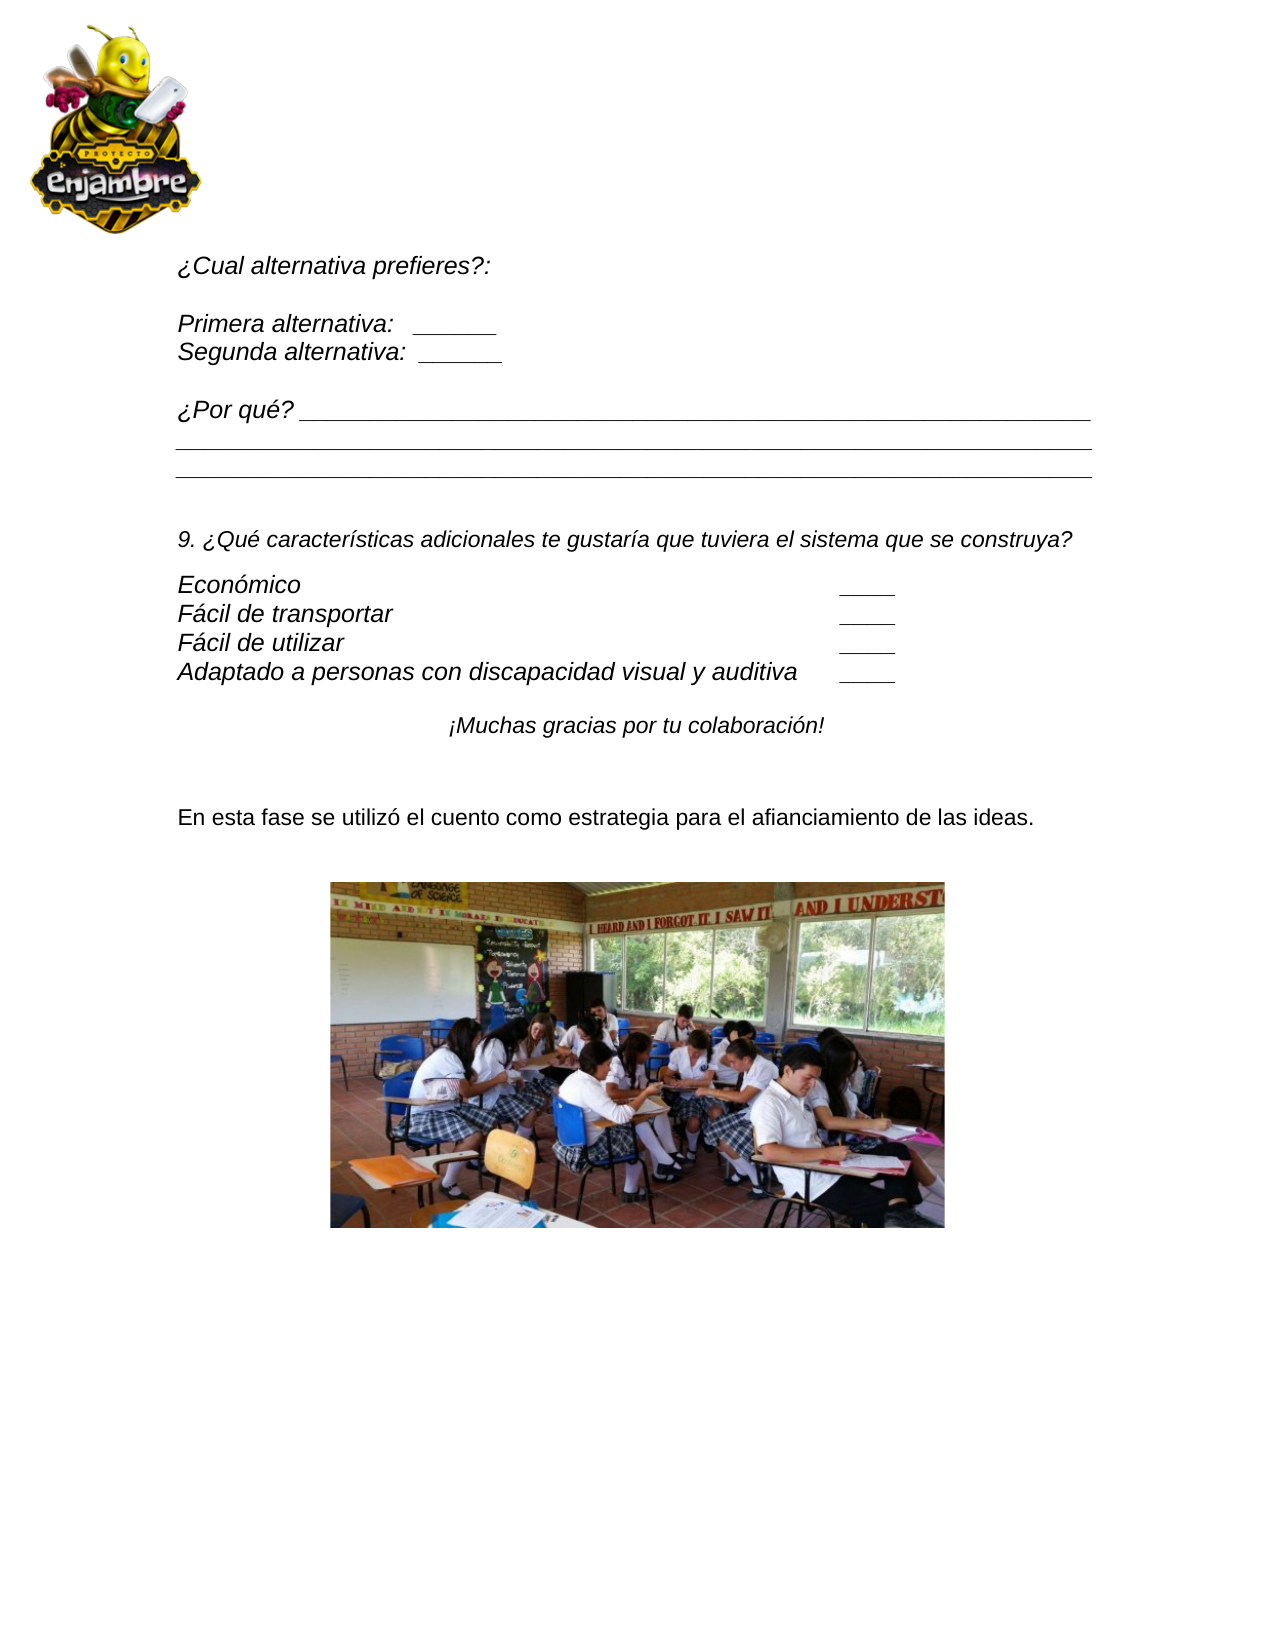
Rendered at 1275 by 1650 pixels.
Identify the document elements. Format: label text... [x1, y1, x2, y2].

list ¡Muchas gracias por tu colaboración! [177, 712, 1098, 738]
list Primera alternativa: ______ [177, 308, 1098, 337]
list Fácil de utilizar ____ [177, 628, 1098, 656]
picture [330, 882, 945, 1228]
list ¿Por qué? _________________________________________________________ [177, 395, 1098, 423]
list ¿Cual alternativa prefieres?: [177, 251, 1098, 280]
list Económico ____ [177, 570, 1098, 599]
list Adaptado a personas con discapacidad visual y auditiva ____ [177, 656, 1098, 685]
text 9. ¿Qué características adicionales te gustaría que tuviera el sistema que se construya? [177, 526, 1098, 552]
list Segunda alternativa: ______ [177, 337, 1098, 366]
list Fácil de transportar ____ [177, 599, 1098, 628]
picture [19, 19, 208, 239]
list ____________________________________________________________________________________________________________________________________ [177, 423, 1098, 481]
text En esta fase se utilizó el cuento como estrategia para el afianciamiento de las ideas. [177, 804, 1098, 830]
